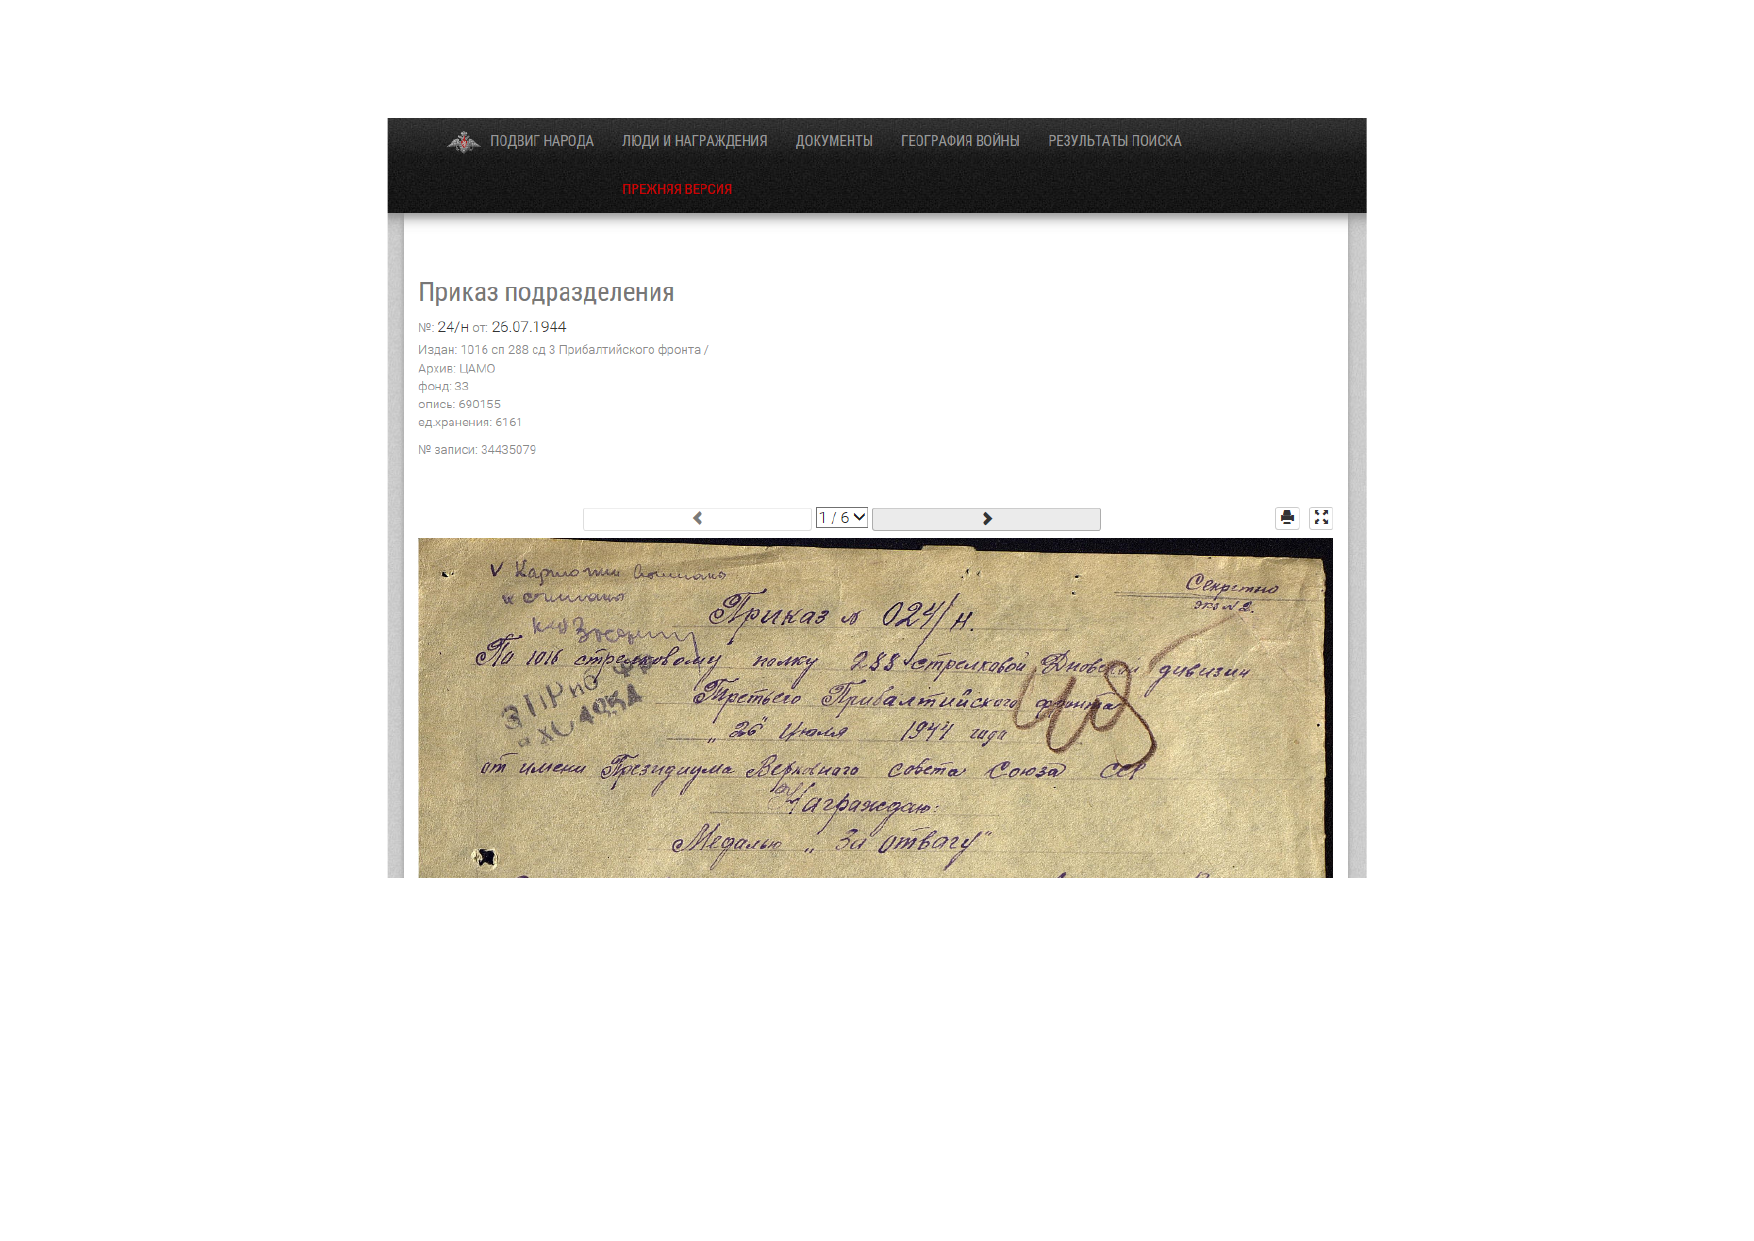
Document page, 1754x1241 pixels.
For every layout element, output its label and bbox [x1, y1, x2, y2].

picture [387, 118, 1367, 878]
